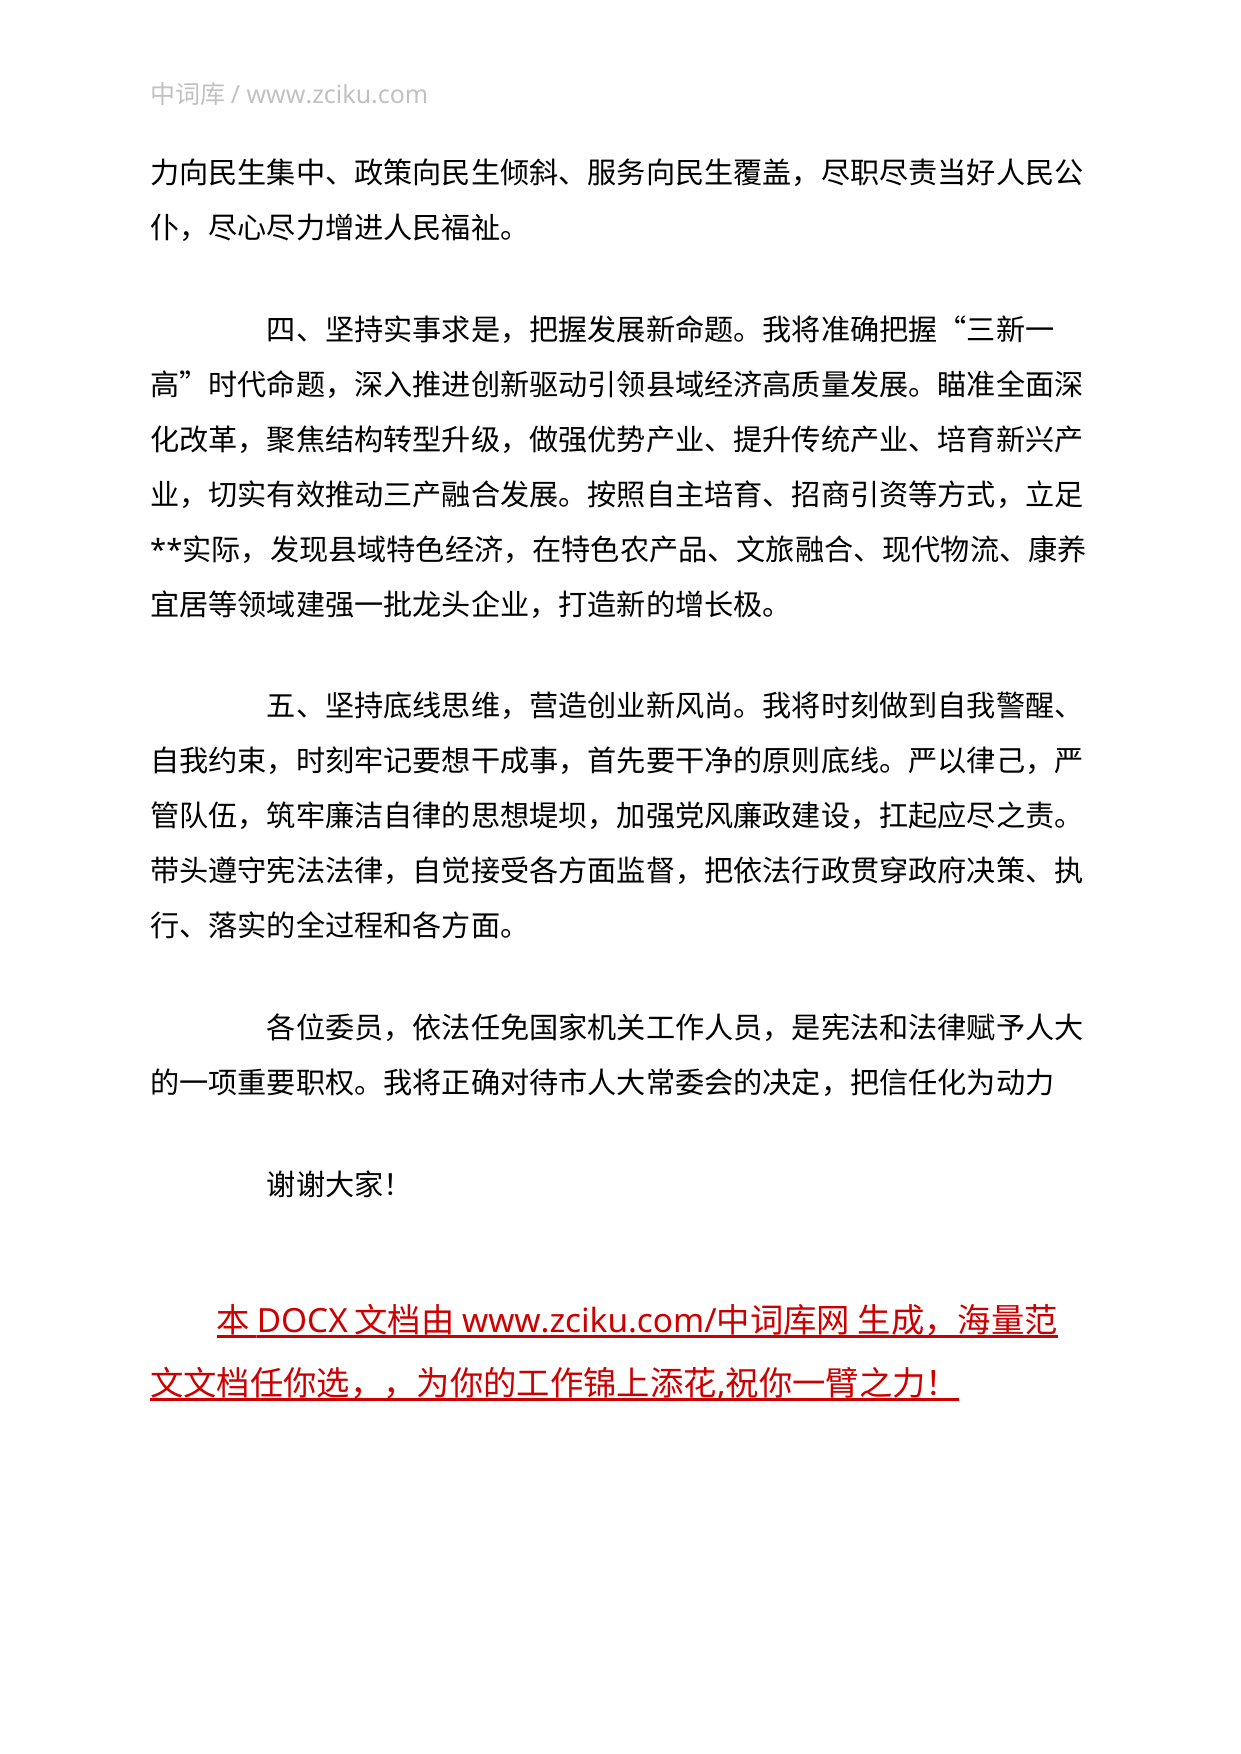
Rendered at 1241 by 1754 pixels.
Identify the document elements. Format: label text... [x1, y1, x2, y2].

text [150, 150, 1090, 247]
text 本DOCX文档由 www.zciku.com/中词库网 生成，海量范文文档任你选，，为你的工作锦上添花,祝你一臂之力！ [150, 1294, 1090, 1405]
text 四、坚持实事求是，把握发展新命题。我将准确把握“三新一高”时代命题，深入推进创新驱动引领县域经济高质量发展。瞄准全面深化改革，聚焦结构转型升级，做强优势产业、提升传统产业、培育新兴产业，切实有效推动三产融合发展。按照自主培育、招商引资等方式，立足**实际，发现县域特色经济，在特色农产品、文旅融合、现代物流、康养宜居等领域建强一批龙头企业，打造新的增长极。 [150, 307, 1090, 623]
text 五、坚持底线思维，营造创业新风尚。我将时刻做到自我警醒、自我约束，时刻牢记要想干成事，首先要干净的原则底线。严以律己，严管队伍，筑牢廉洁自律的思想堤坝，加强党风廉政建设，扛起应尽之责。带头遵守宪法法律，自觉接受各方面监督，把依法行政贯穿政府决策、执行、落实的全过程和各方面。 [150, 683, 1090, 945]
text 各位委员，依法任免国家机关工作人员，是宪法和法律赋予人大的一项重要职权。我将正确对待市人大常委会的决定，把信任化为动力 [150, 1004, 1090, 1102]
text 谢谢大家！ [150, 1161, 1090, 1203]
